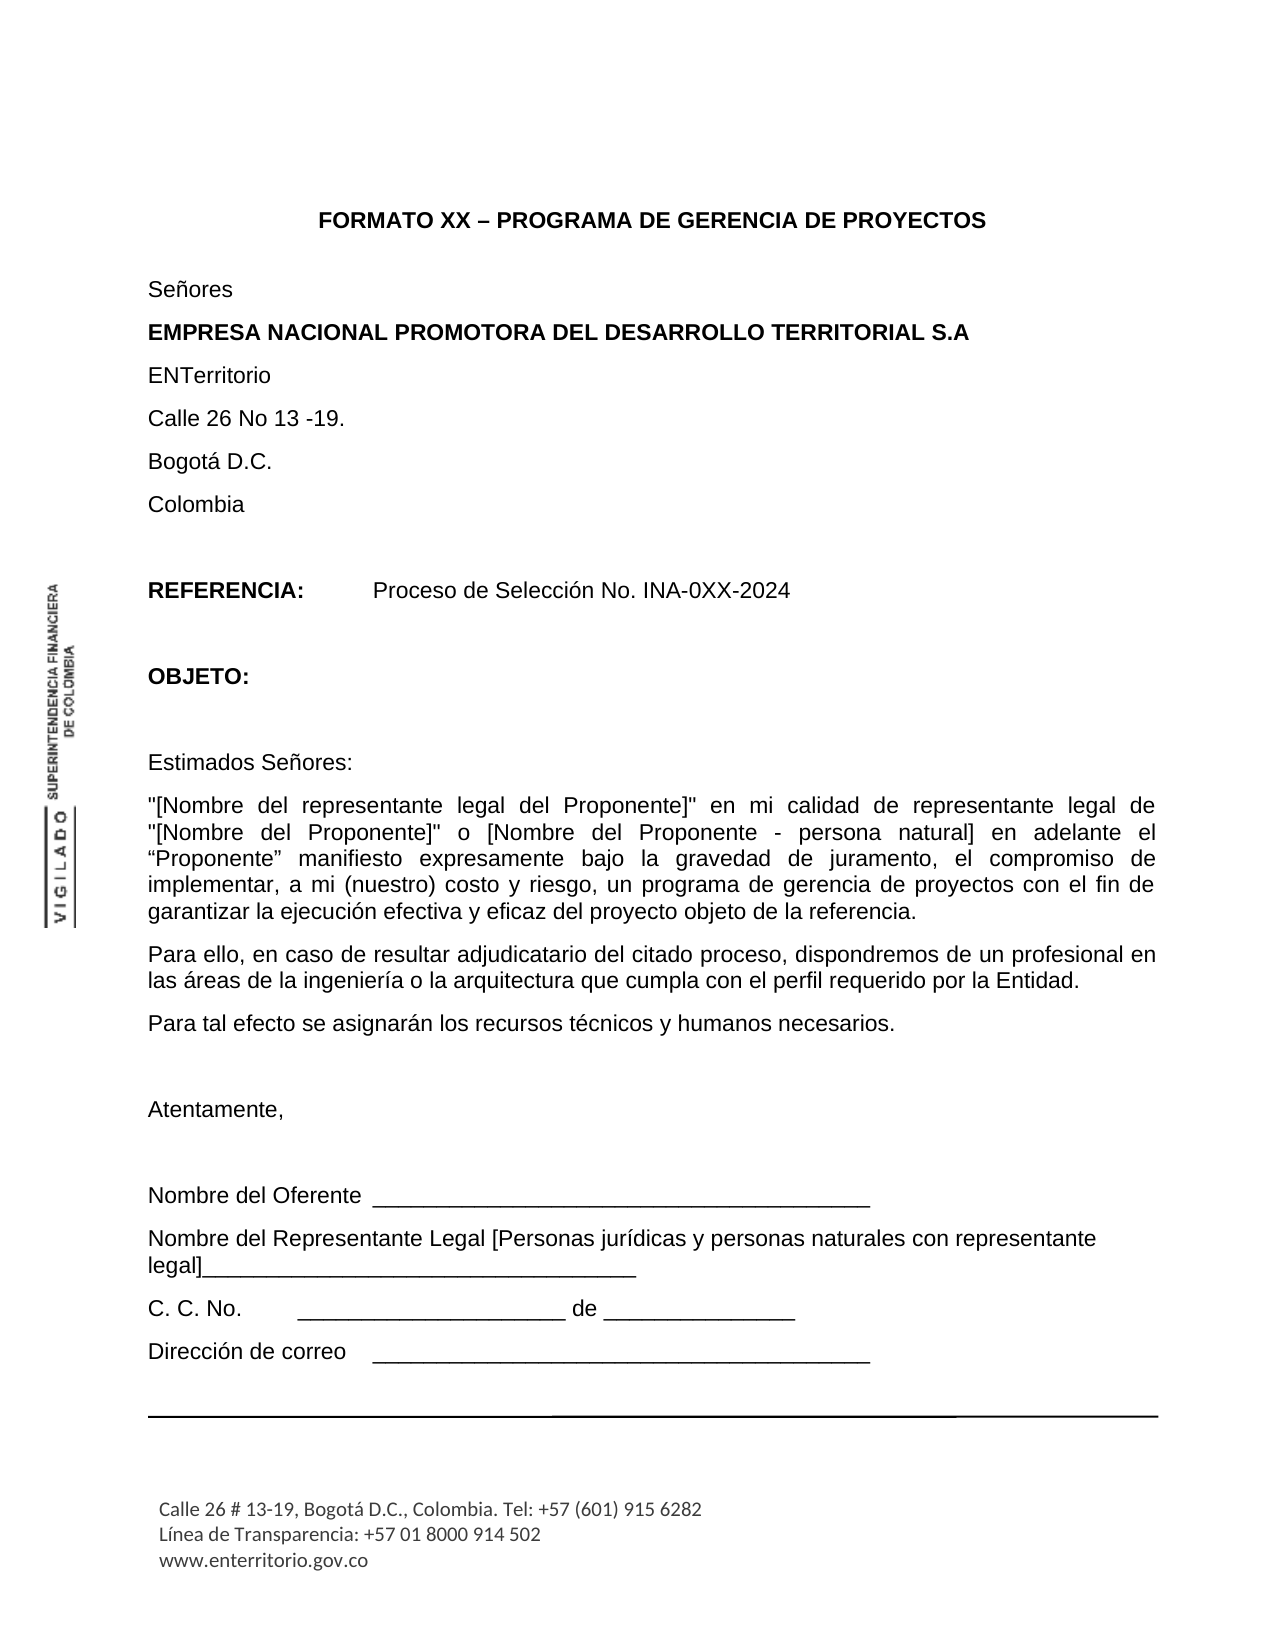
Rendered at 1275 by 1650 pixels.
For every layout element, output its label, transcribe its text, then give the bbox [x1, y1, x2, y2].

text Para ello, en caso de resultar adjudicatario del citado proceso, dispondremos de un profesional en las áreas de la ingeniería o la arquitectura que cumpla con el perfil requerido por la Entidad. [148, 941, 1157, 993]
text FORMATO XX – PROGRAMA DE GERENCIA DE PROYECTOS [148, 207, 1157, 259]
text Colombia [148, 491, 1157, 518]
text C. C. No. _____________________ de _______________ [148, 1295, 1157, 1321]
text Señores [148, 276, 1157, 302]
text REFERENCIA: Proceso de Selección No. INA-0XX-2024 [148, 577, 1157, 604]
text Nombre del Representante Legal [Personas jurídicas y personas naturales con representante legal]__________________________________ [148, 1225, 1157, 1278]
text EMPRESA NACIONAL PROMOTORA DEL DESARROLLO TERRITORIAL S.A [148, 319, 1157, 346]
text Atentamente, [148, 1096, 1157, 1123]
text Bogotá D.C. [148, 448, 1157, 474]
text Nombre del Oferente _______________________________________ [148, 1182, 1157, 1209]
text Estimados Señores: [148, 749, 1157, 776]
text Dirección de correo _______________________________________ [148, 1338, 1157, 1364]
text OBJETO: [148, 663, 1157, 690]
text Para tal efecto se asignarán los recursos técnicos y humanos necesarios. [148, 1010, 1157, 1037]
text Calle 26 No 13 -19. [148, 405, 1157, 432]
text "[Nombre del representante legal del Proponente]" en mi calidad de representante legal de "[Nombre del Proponente]" o [Nombre del Proponente - persona natural] en adelante el “Proponente” manifiesto expresamente bajo la gravedad de juramento, el compromiso de implementar, a mi (nuestro) costo y riesgo, un programa de gerencia de proyectos con el fin de garantizar la ejecución efectiva y eficaz del proyecto objeto de la referencia. [148, 792, 1157, 924]
text ENTerritorio [148, 362, 1157, 388]
